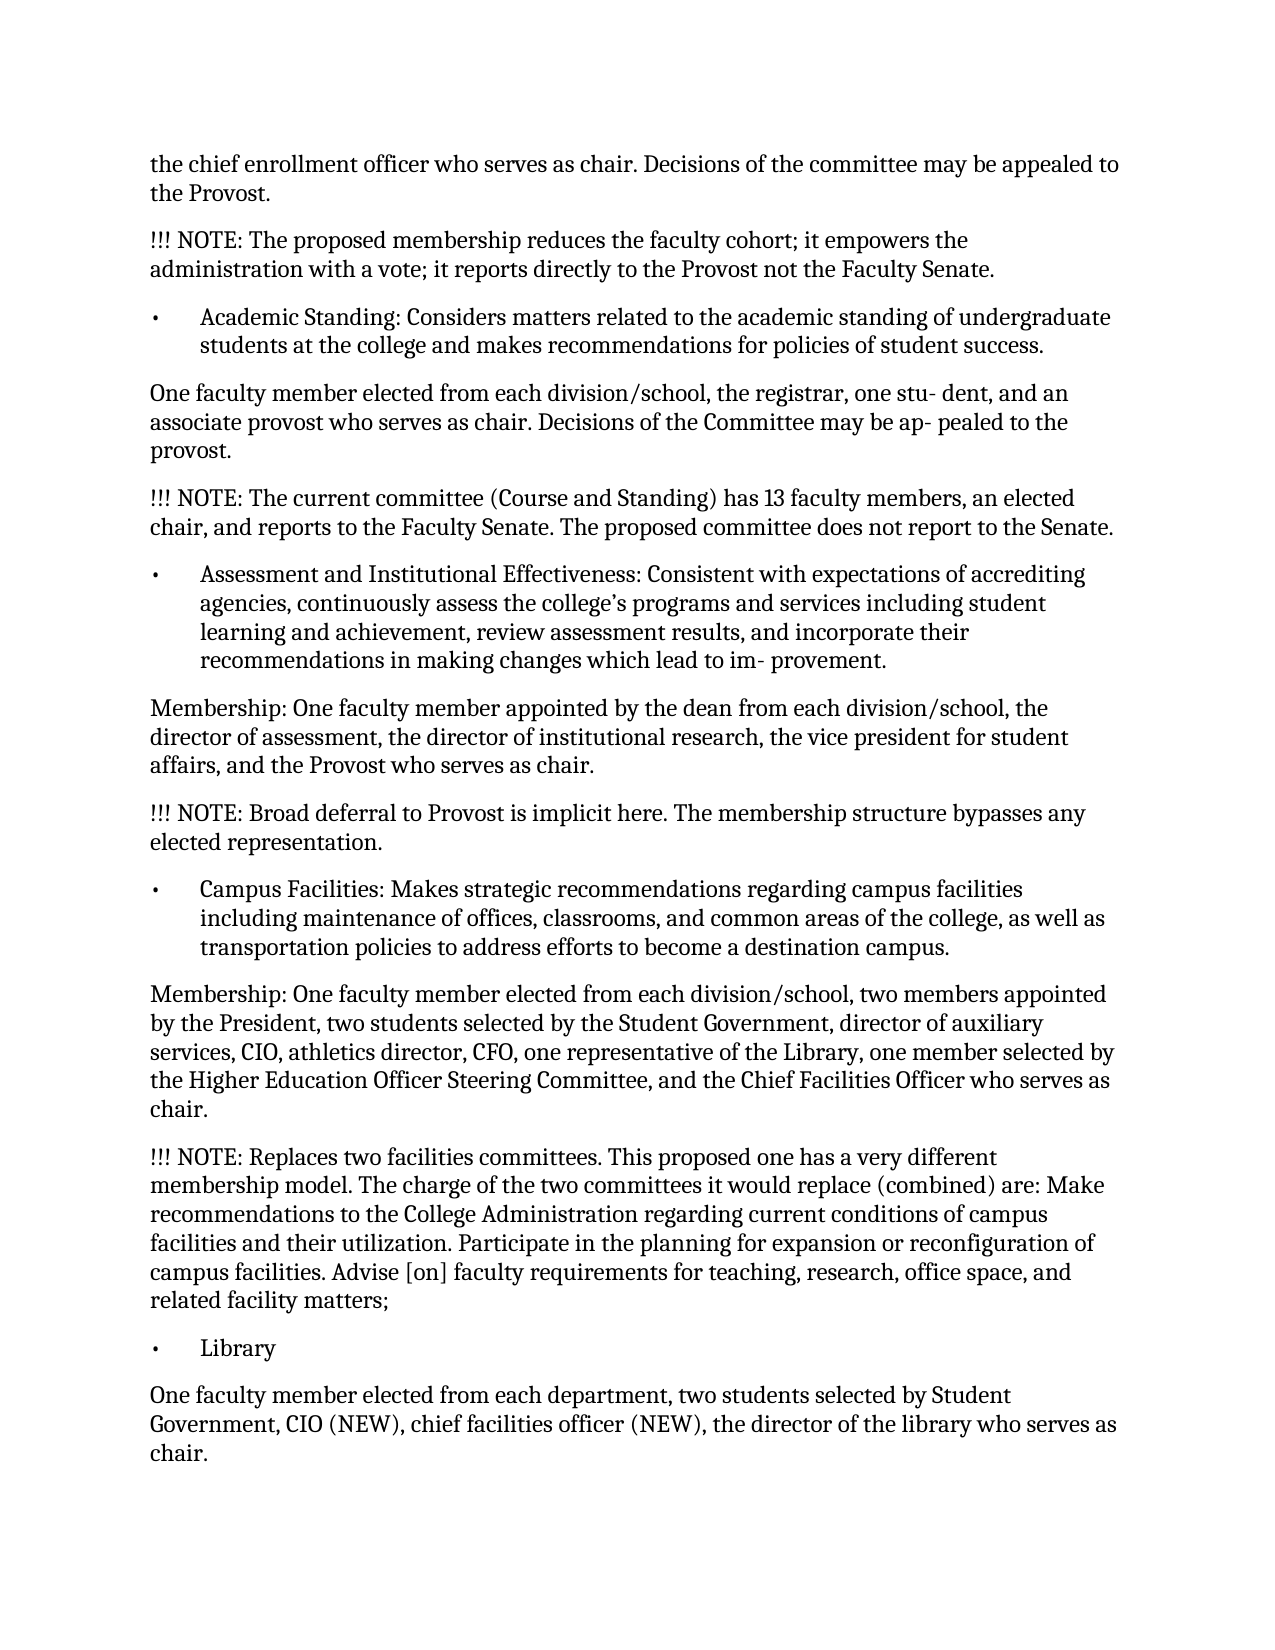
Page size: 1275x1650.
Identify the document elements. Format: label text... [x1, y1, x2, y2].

list Assessment and Institutional Effectiveness: Consistent with expectations of accrediting agencies, continuously assess the college’s programs and services including student learning and achievement, review assessment results, and incorporate their recommendations in making changes which lead to im- provement. [150, 560, 1125, 675]
text !!! NOTE: Broad deferral to Provost is implicit here. The membership structure bypasses any elected representation. [150, 799, 1125, 856]
list Academic Standing: Considers matters related to the academic standing of undergraduate students at the college and makes recommendations for policies of student success. [150, 302, 1125, 360]
text Membership: One faculty member appointed by the dean from each division/school, the director of assessment, the director of institutional research, the vice president for student affairs, and the Provost who serves as chair. [150, 694, 1125, 780]
text Membership: One faculty member elected from each division/school, two members appointed by the President, two students selected by the Student Government, director of auxiliary services, CIO, athletics director, CFO, one representative of the Library, one member selected by the Higher Education Officer Steering Committee, and the Chief Facilities Officer who serves as chair. [150, 980, 1125, 1124]
text One faculty member elected from each department, two students selected by Student Government, CIO (NEW), chief facilities officer (NEW), the director of the library who serves as chair. [150, 1381, 1125, 1467]
text One faculty member elected from each division/school, the registrar, one stu- dent, and an associate provost who serves as chair. Decisions of the Committee may be ap- pealed to the provost. [150, 379, 1125, 465]
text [150, 150, 1125, 207]
text !!! NOTE: The current committee (Course and Standing) has 13 faculty members, an elected chair, and reports to the Faculty Senate. The proposed committee does not report to the Senate. [150, 484, 1125, 541]
list Library [150, 1334, 1125, 1362]
text !!! NOTE: The proposed membership reduces the faculty cohort; it empowers the administration with a vote; it reports directly to the Provost not the Faculty Senate. [150, 226, 1125, 284]
text !!! NOTE: Replaces two facilities committees. This proposed one has a very different membership model. The charge of the two committees it would replace (combined) are: Make recommendations to the College Administration regarding current conditions of campus facilities and their utilization. Participate in the planning for expansion or reconfiguration of campus facilities. Advise [on] faculty requirements for teaching, research, office space, and related facility matters; [150, 1142, 1125, 1315]
list Campus Facilities: Makes strategic recommendations regarding campus facilities including maintenance of offices, classrooms, and common areas of the college, as well as transportation policies to address efforts to become a destination campus. [150, 875, 1125, 961]
